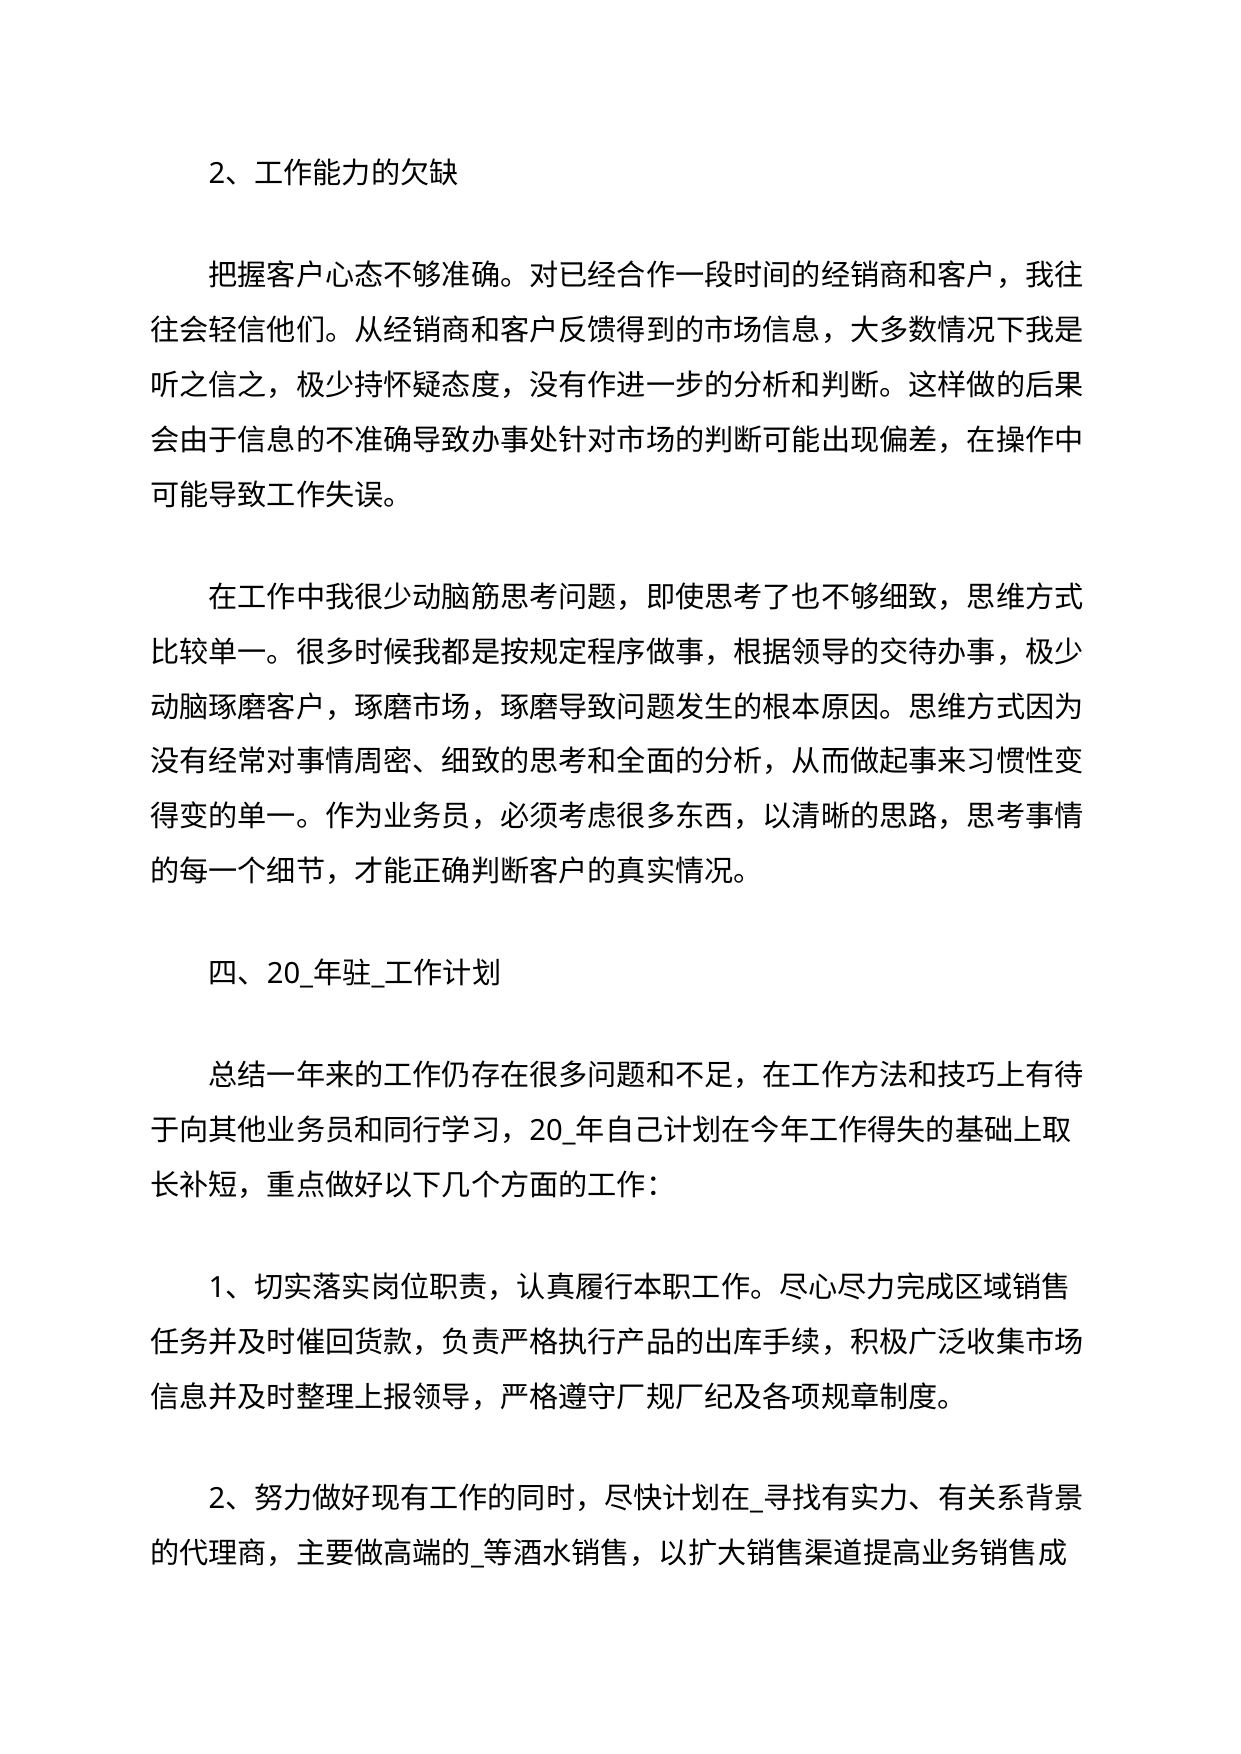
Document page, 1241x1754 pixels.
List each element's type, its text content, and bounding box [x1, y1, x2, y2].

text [150, 1475, 1090, 1572]
text 在工作中我很少动脑筋思考问题，即使思考了也不够细致，思维方式比较单一。很多时候我都是按规定程序做事，根据领导的交待办事，极少动脑琢磨客户，琢磨市场，琢磨导致问题发生的根本原因。思维方式因为没有经常对事情周密、细致的思考和全面的分析，从而做起事来习惯性变得变的单一。作为业务员，必须考虑很多东西，以清晰的思路，思考事情的每一个细节，才能正确判断客户的真实情况。 [150, 573, 1090, 890]
text 四、20_年驻_工作计划 [150, 949, 1090, 992]
text 总结一年来的工作仍存在很多问题和不足，在工作方法和技巧上有待于向其他业务员和同行学习，20_年自己计划在今年工作得失的基础上取长补短，重点做好以下几个方面的工作： [150, 1052, 1090, 1204]
text 把握客户心态不够准确。对已经合作一段时间的经销商和客户，我往往会轻信他们。从经销商和客户反馈得到的市场信息，大多数情况下我是听之信之，极少持怀疑态度，没有作进一步的分析和判断。这样做的后果会由于信息的不准确导致办事处针对市场的判断可能出现偏差，在操作中可能导致工作失误。 [150, 252, 1090, 514]
text 2、工作能力的欠缺 [150, 150, 1090, 192]
text 1、切实落实岗位职责，认真履行本职工作。尽心尽力完成区域销售任务并及时催回货款，负责严格执行产品的出库手续，积极广泛收集市场信息并及时整理上报领导，严格遵守厂规厂纪及各项规章制度。 [150, 1263, 1090, 1415]
